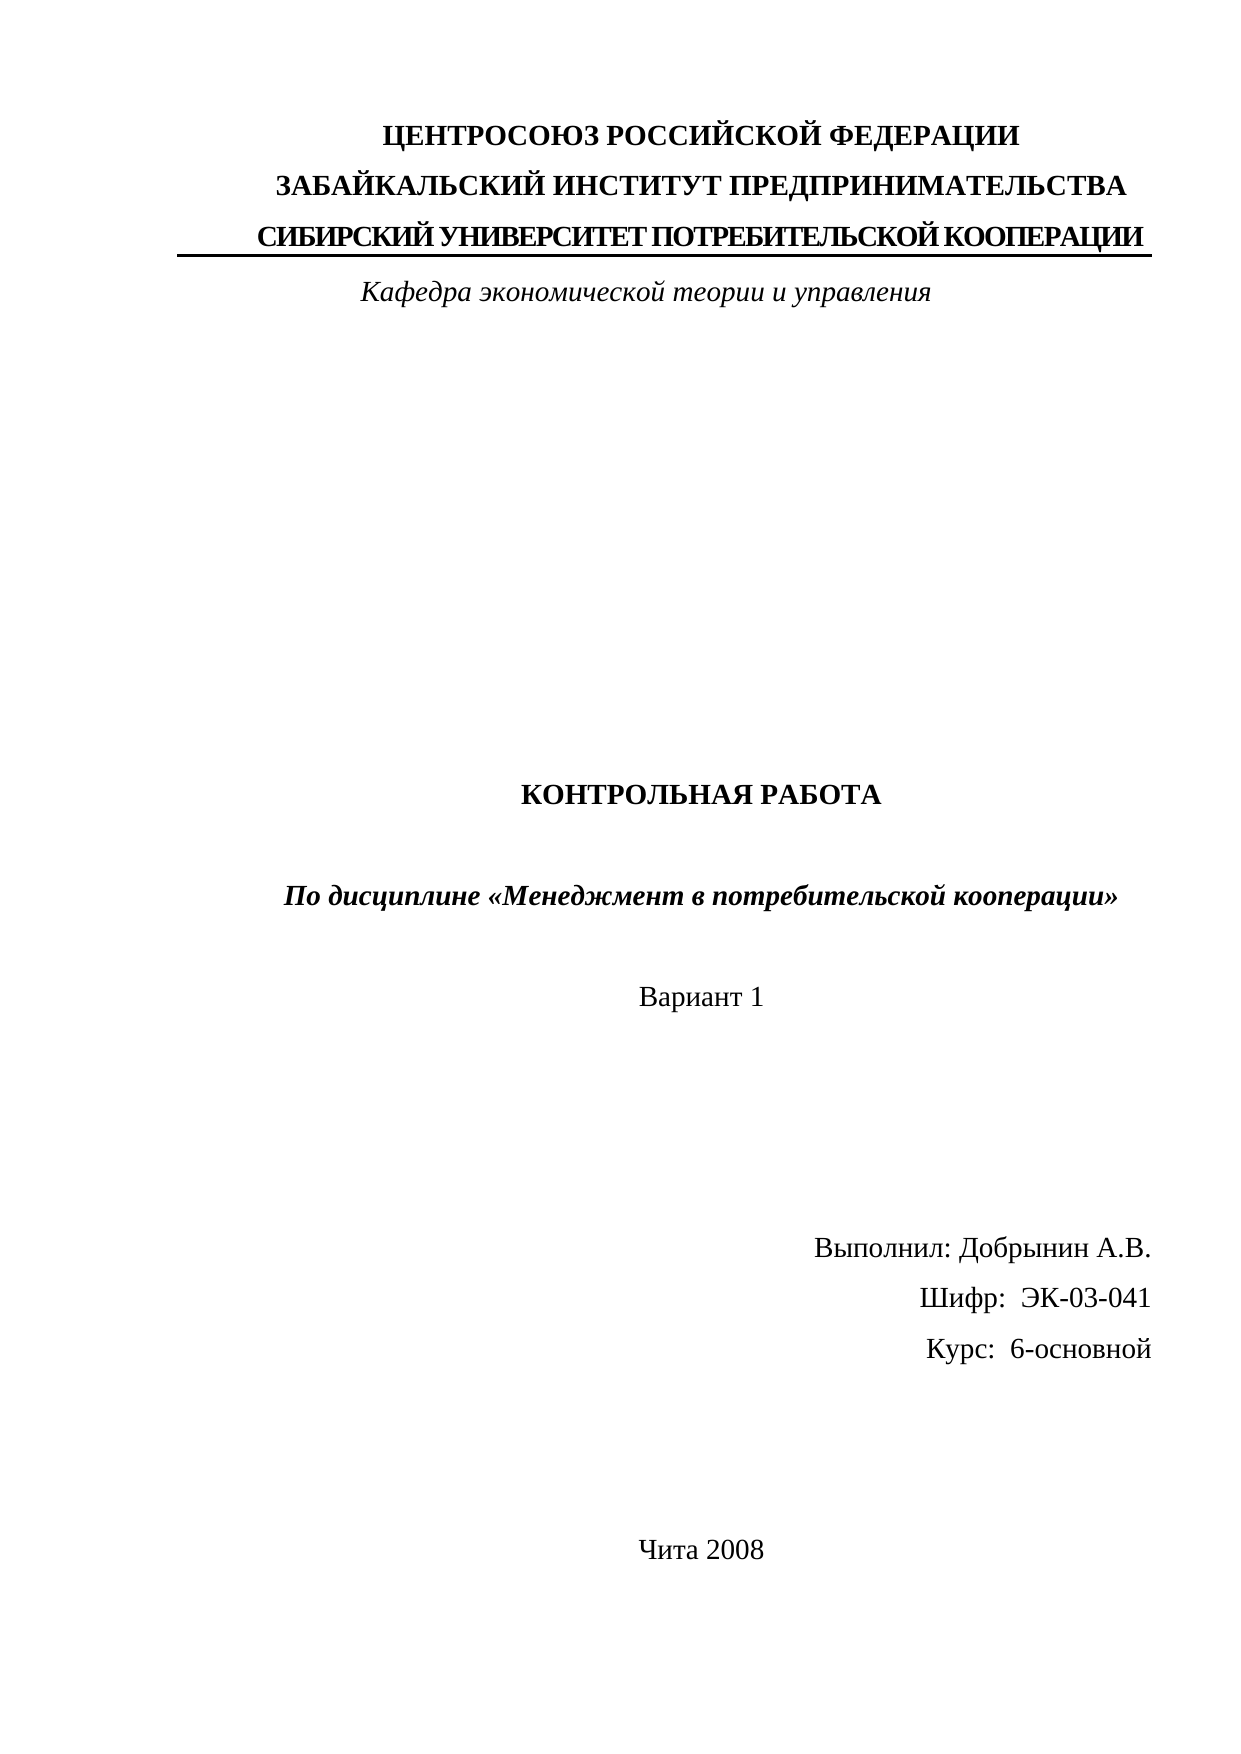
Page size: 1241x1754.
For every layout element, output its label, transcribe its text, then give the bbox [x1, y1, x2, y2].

text Выполнил: Добрынин А.В. [177, 1230, 1152, 1264]
subtitle По дисциплине «Менеджмент в потребительской кооперации» [177, 878, 1152, 912]
text Чита 2008 [177, 1532, 1152, 1566]
text ЗАБАЙКАЛЬСКИЙ ИНСТИТУТ ПРЕДПРИНИМАТЕЛЬСТВА [177, 168, 1152, 202]
text Кафедра экономической теории и управления [177, 274, 1152, 308]
subtitle Контрольная работа [177, 777, 1152, 811]
text Курс: 6-основной [177, 1331, 1152, 1364]
text Вариант 1 [177, 979, 1152, 1012]
subtitle СИБИРСКИЙ УНИВЕРСИТЕТ ПОТРЕБИТЕЛЬСКОЙ КООПЕРАЦИИ [177, 219, 1152, 254]
text Шифр: ЭК-03-041 [177, 1281, 1152, 1314]
text ЦЕНТРОСОЮЗ РОССИЙСКОЙ ФЕДЕРАЦИИ [177, 118, 1152, 152]
